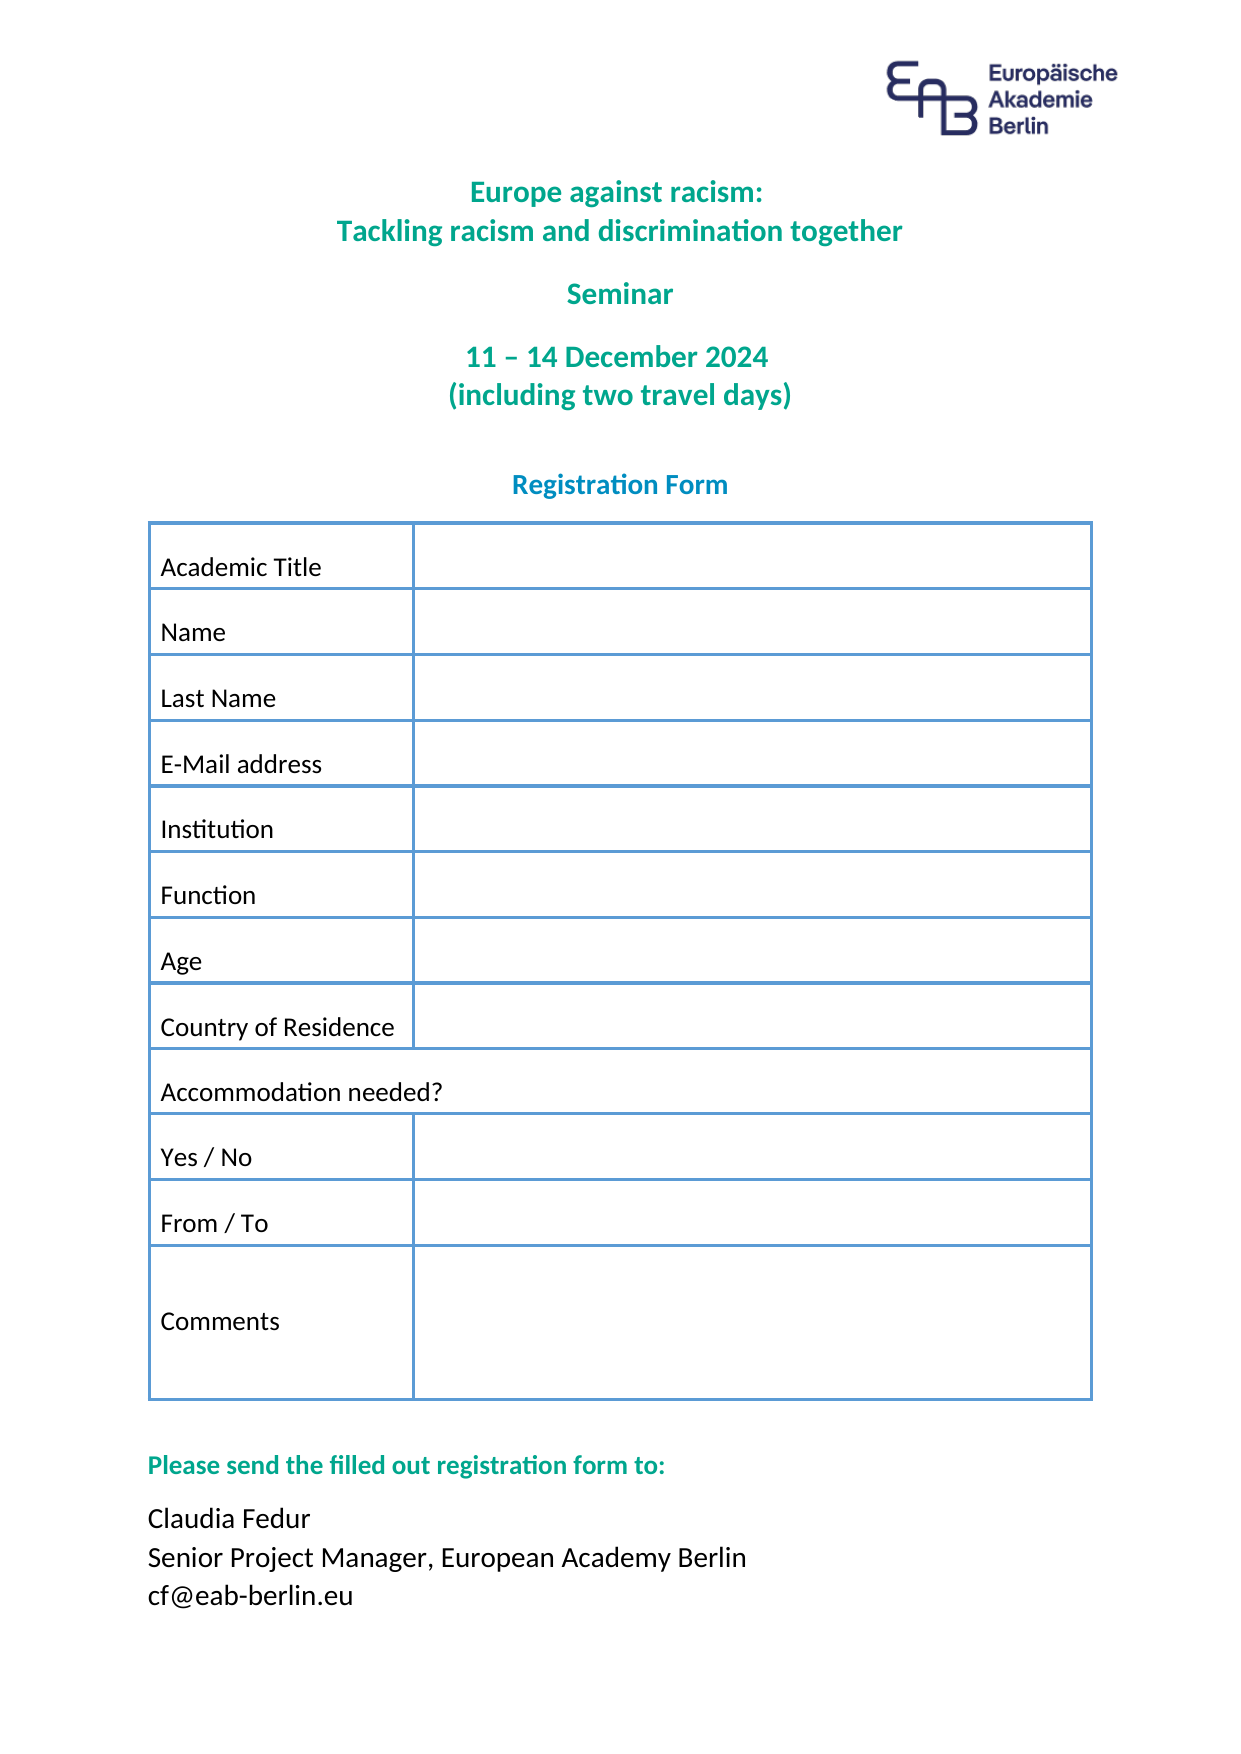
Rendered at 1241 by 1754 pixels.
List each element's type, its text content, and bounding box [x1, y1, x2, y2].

picture [880, 51, 1122, 139]
table_cell From / To [151, 1181, 412, 1244]
table_cell Accommodation needed? [151, 1050, 1090, 1112]
table_cell [415, 853, 1090, 916]
table_cell [415, 919, 1090, 981]
table_cell Institution [151, 788, 412, 850]
text Registration Form [148, 466, 1093, 502]
table_cell [415, 1181, 1090, 1244]
table_cell Function [151, 853, 412, 916]
text Please send the filled out registration form to: [148, 1448, 1093, 1481]
table_cell [415, 722, 1090, 784]
table_cell Comments [151, 1247, 412, 1398]
text Europe against racism: Tackling racism and discrimination together [148, 173, 1093, 249]
table_cell E-Mail address [151, 722, 412, 784]
table_header [415, 525, 1090, 587]
table_cell Yes / No [151, 1115, 412, 1178]
table_cell Name [151, 590, 412, 653]
text Claudia Fedur Senior Project Manager, European Academy Berlin cf@eab-berlin.eu [148, 1500, 1093, 1613]
table_cell [415, 788, 1090, 850]
text Seminar [148, 274, 1093, 312]
table_cell Last Name [151, 656, 412, 718]
table_header Academic Title [151, 525, 412, 587]
table_cell Country of Residence [151, 985, 412, 1047]
text 11 – 14 December 2024 (including two travel days) [148, 337, 1093, 441]
table_cell Age [151, 919, 412, 981]
table_cell [415, 1115, 1090, 1178]
table_cell [415, 656, 1090, 718]
table_cell [415, 985, 1090, 1047]
table_cell [415, 1247, 1090, 1398]
table_cell [415, 590, 1090, 653]
